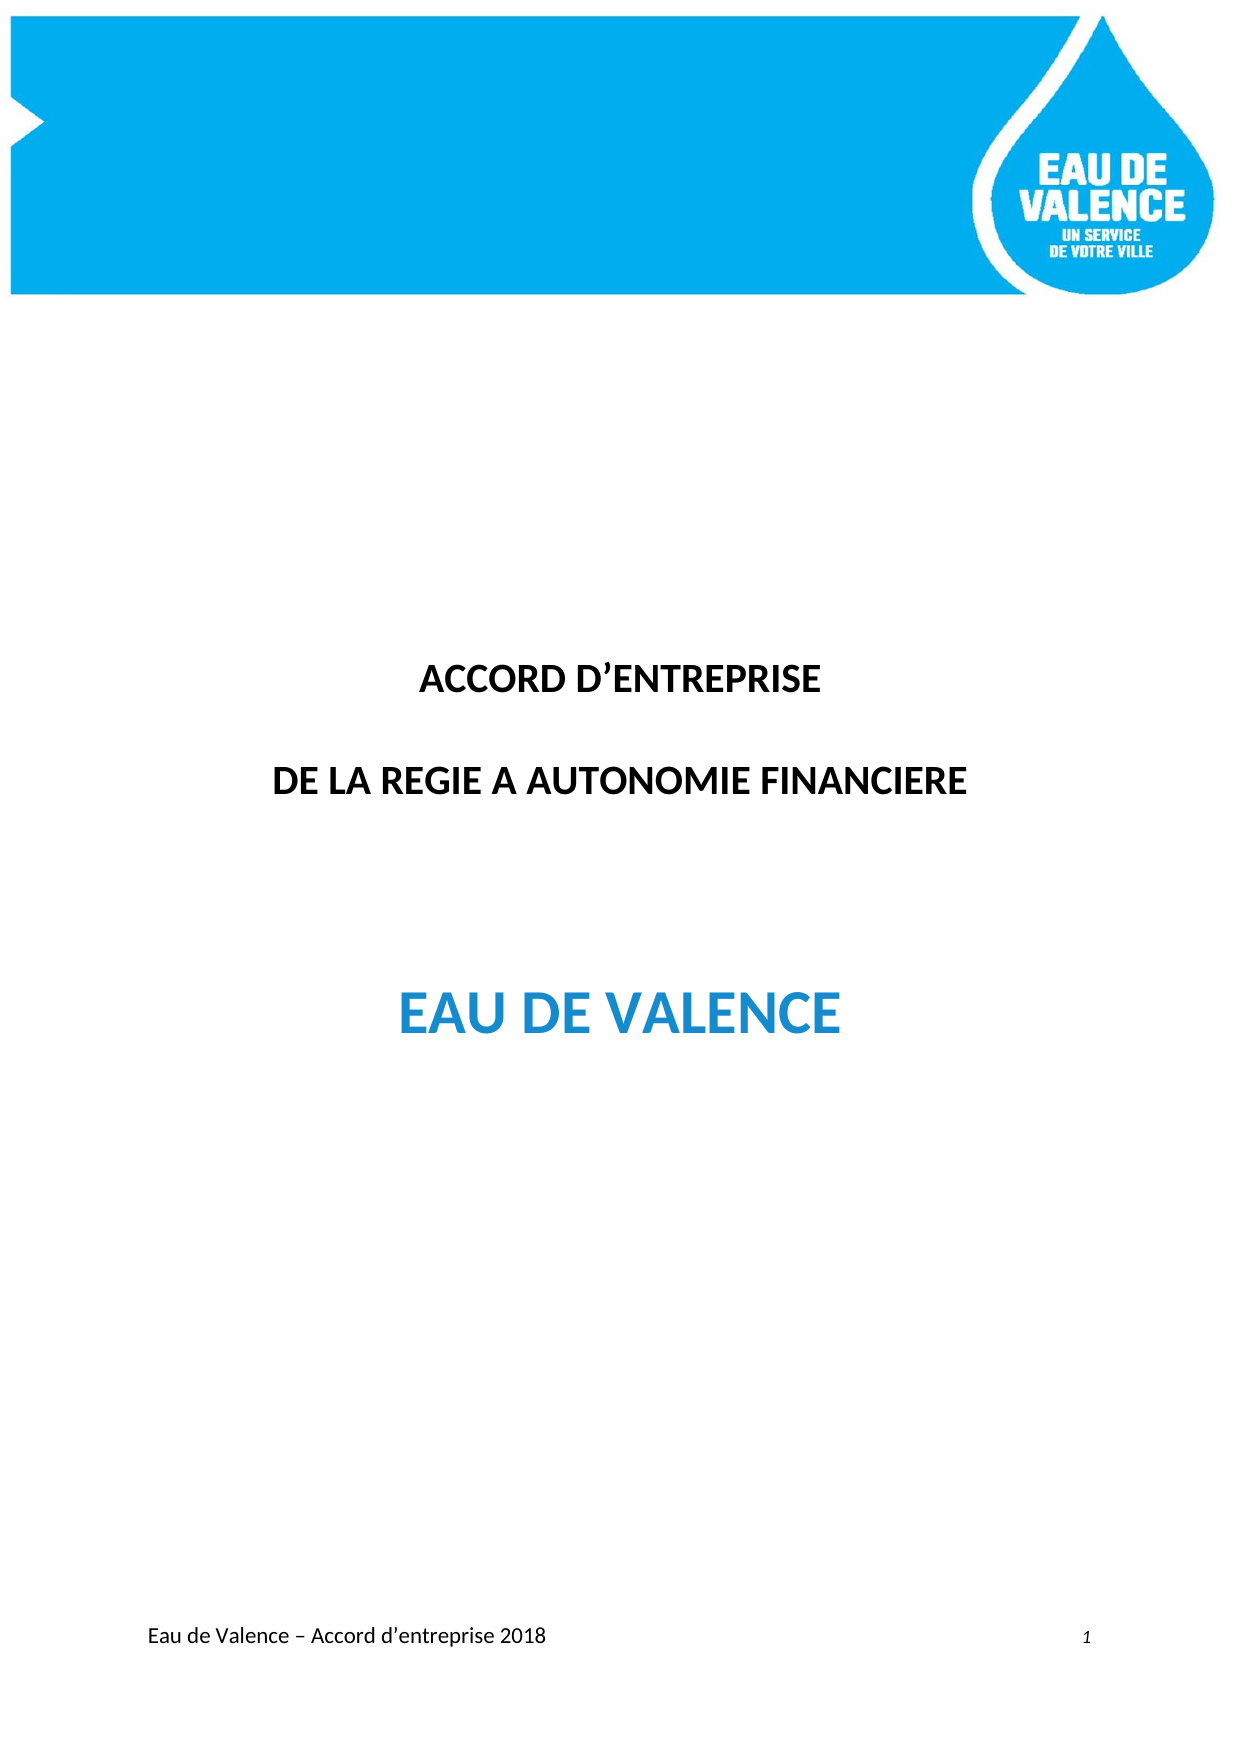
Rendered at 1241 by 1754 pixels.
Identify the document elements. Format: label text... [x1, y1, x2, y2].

text ACCORD D’ENTREPRISE [148, 652, 1092, 703]
text EAU DE VALENCE [148, 945, 1092, 1049]
text DE LA REGIE A AUTONOMIE FINANCIERE [148, 754, 1092, 804]
picture [0, 1, 1230, 302]
